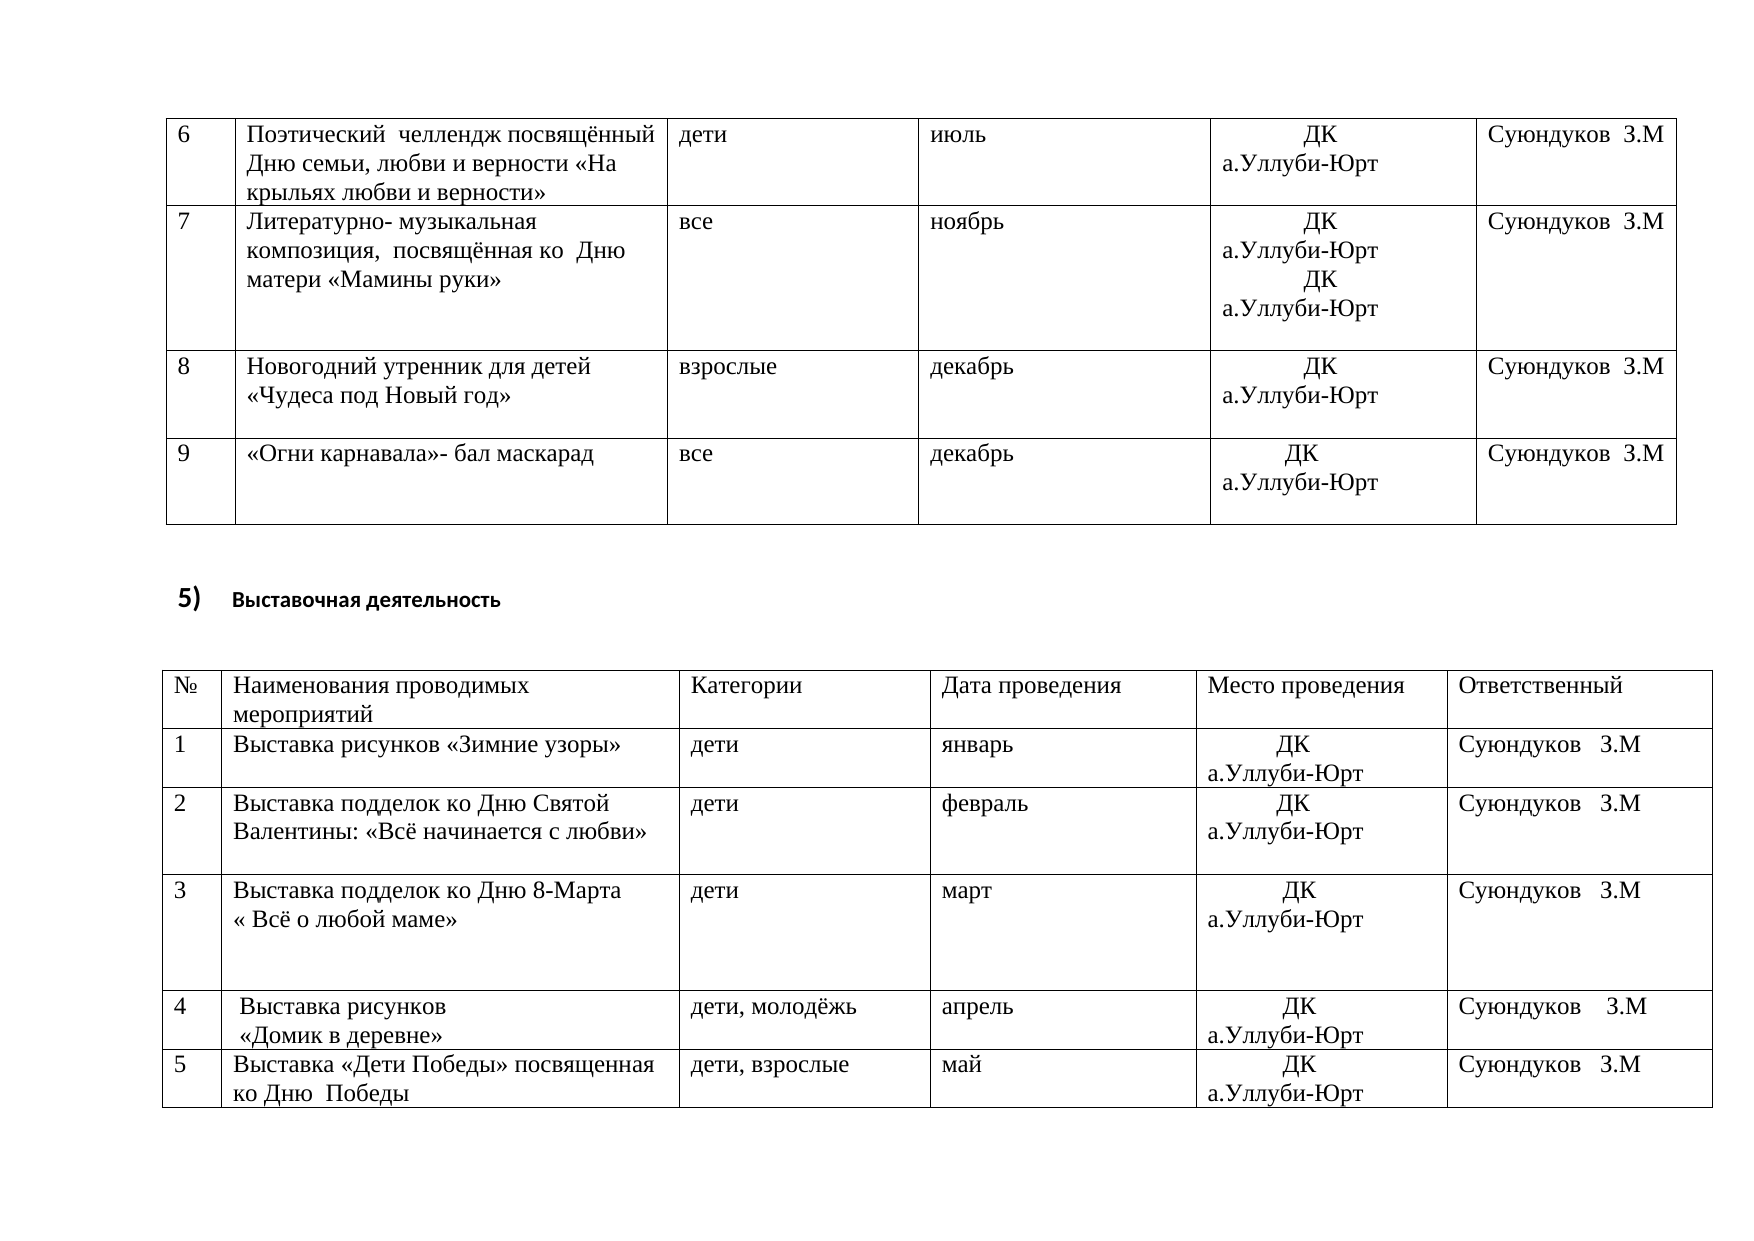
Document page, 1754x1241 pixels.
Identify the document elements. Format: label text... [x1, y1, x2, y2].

table_cell 2 [163, 788, 221, 874]
table_cell ДК а.Уллуби-Юрт [1197, 991, 1447, 1048]
table_header № [163, 671, 221, 728]
table_header Категории [680, 671, 930, 728]
table_cell все [668, 206, 918, 350]
table_cell Литературно- музыкальная композиция, посвящённая ко Дню матери «Мамины руки» [236, 206, 667, 350]
table_cell дети, взрослые [680, 1050, 930, 1107]
table_cell декабрь [919, 351, 1210, 437]
table_cell Суюндуков З.М [1448, 729, 1712, 787]
table_cell ДК а.Уллуби-Юрт [1197, 1050, 1447, 1107]
table_header Наименования проводимых мероприятий [222, 671, 679, 728]
table_cell Суюндуков З.М [1477, 351, 1676, 437]
table_cell Выставка рисунков «Домик в деревне» [222, 991, 679, 1048]
table_header Ответственный [1448, 671, 1712, 728]
table_cell 9 [167, 439, 235, 524]
table_cell Выставка подделок ко Дню 8-Марта « Всё о любой маме» [222, 875, 679, 990]
table_cell ДК а.Уллуби-Юрт [1211, 439, 1476, 524]
table_cell Выставка рисунков «Зимние узоры» [222, 729, 679, 787]
table_cell ДК а.Уллуби-Юрт [1211, 119, 1476, 205]
table_cell январь [931, 729, 1196, 787]
table_cell ДК а.Уллуби-Юрт ДК а.Уллуби-Юрт [1211, 206, 1476, 350]
table_header Дата проведения [931, 671, 1196, 728]
table_cell ДК а.Уллуби-Юрт [1197, 875, 1447, 990]
table_cell дети [680, 788, 930, 874]
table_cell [222, 1050, 679, 1107]
table_cell 3 [163, 875, 221, 990]
table_cell ДК а.Уллуби-Юрт [1197, 788, 1447, 874]
table_cell Поэтический челлендж посвящённый Дню семьи, любви и верности «На крыльях любви и верности» [236, 119, 667, 205]
table_cell июль [919, 119, 1210, 205]
table_cell 1 [163, 729, 221, 787]
table_cell Суюндуков З.М [1448, 875, 1712, 990]
table_cell Суюндуков З.М [1477, 206, 1676, 350]
table_cell 4 [163, 991, 221, 1048]
table_cell все [668, 439, 918, 524]
table_cell 8 [167, 351, 235, 437]
table_cell февраль [931, 788, 1196, 874]
table_cell Суюндуков З.М [1477, 439, 1676, 524]
table_cell Суюндуков З.М [1477, 119, 1676, 205]
table_header Место проведения [1197, 671, 1447, 728]
table_cell дети [668, 119, 918, 205]
table_cell ДК а.Уллуби-Юрт [1197, 729, 1447, 787]
table_cell Суюндуков З.М [1448, 788, 1712, 874]
table_cell Суюндуков З.М [1448, 1050, 1712, 1107]
table_cell 6 [167, 119, 235, 205]
table_cell март [931, 875, 1196, 990]
table_cell 5 [163, 1050, 221, 1107]
table_cell ноябрь [919, 206, 1210, 350]
table_cell дети [680, 729, 930, 787]
text 5) Выставочная деятельность [177, 579, 1665, 614]
table_cell «Огни карнавала»- бал маскарад [236, 439, 667, 524]
table_cell дети [680, 875, 930, 990]
table_cell Выставка подделок ко Дню Святой Валентины: «Всё начинается с любви» [222, 788, 679, 874]
table_cell дети, молодёжь [680, 991, 930, 1048]
table_cell май [931, 1050, 1196, 1107]
table_cell 7 [167, 206, 235, 350]
table_cell Новогодний утренник для детей «Чудеса под Новый год» [236, 351, 667, 437]
table_cell декабрь [919, 439, 1210, 524]
table_cell взрослые [668, 351, 918, 437]
table_cell Суюндуков З.М [1448, 991, 1712, 1048]
table_cell апрель [931, 991, 1196, 1048]
table_cell ДК а.Уллуби-Юрт [1211, 351, 1476, 437]
